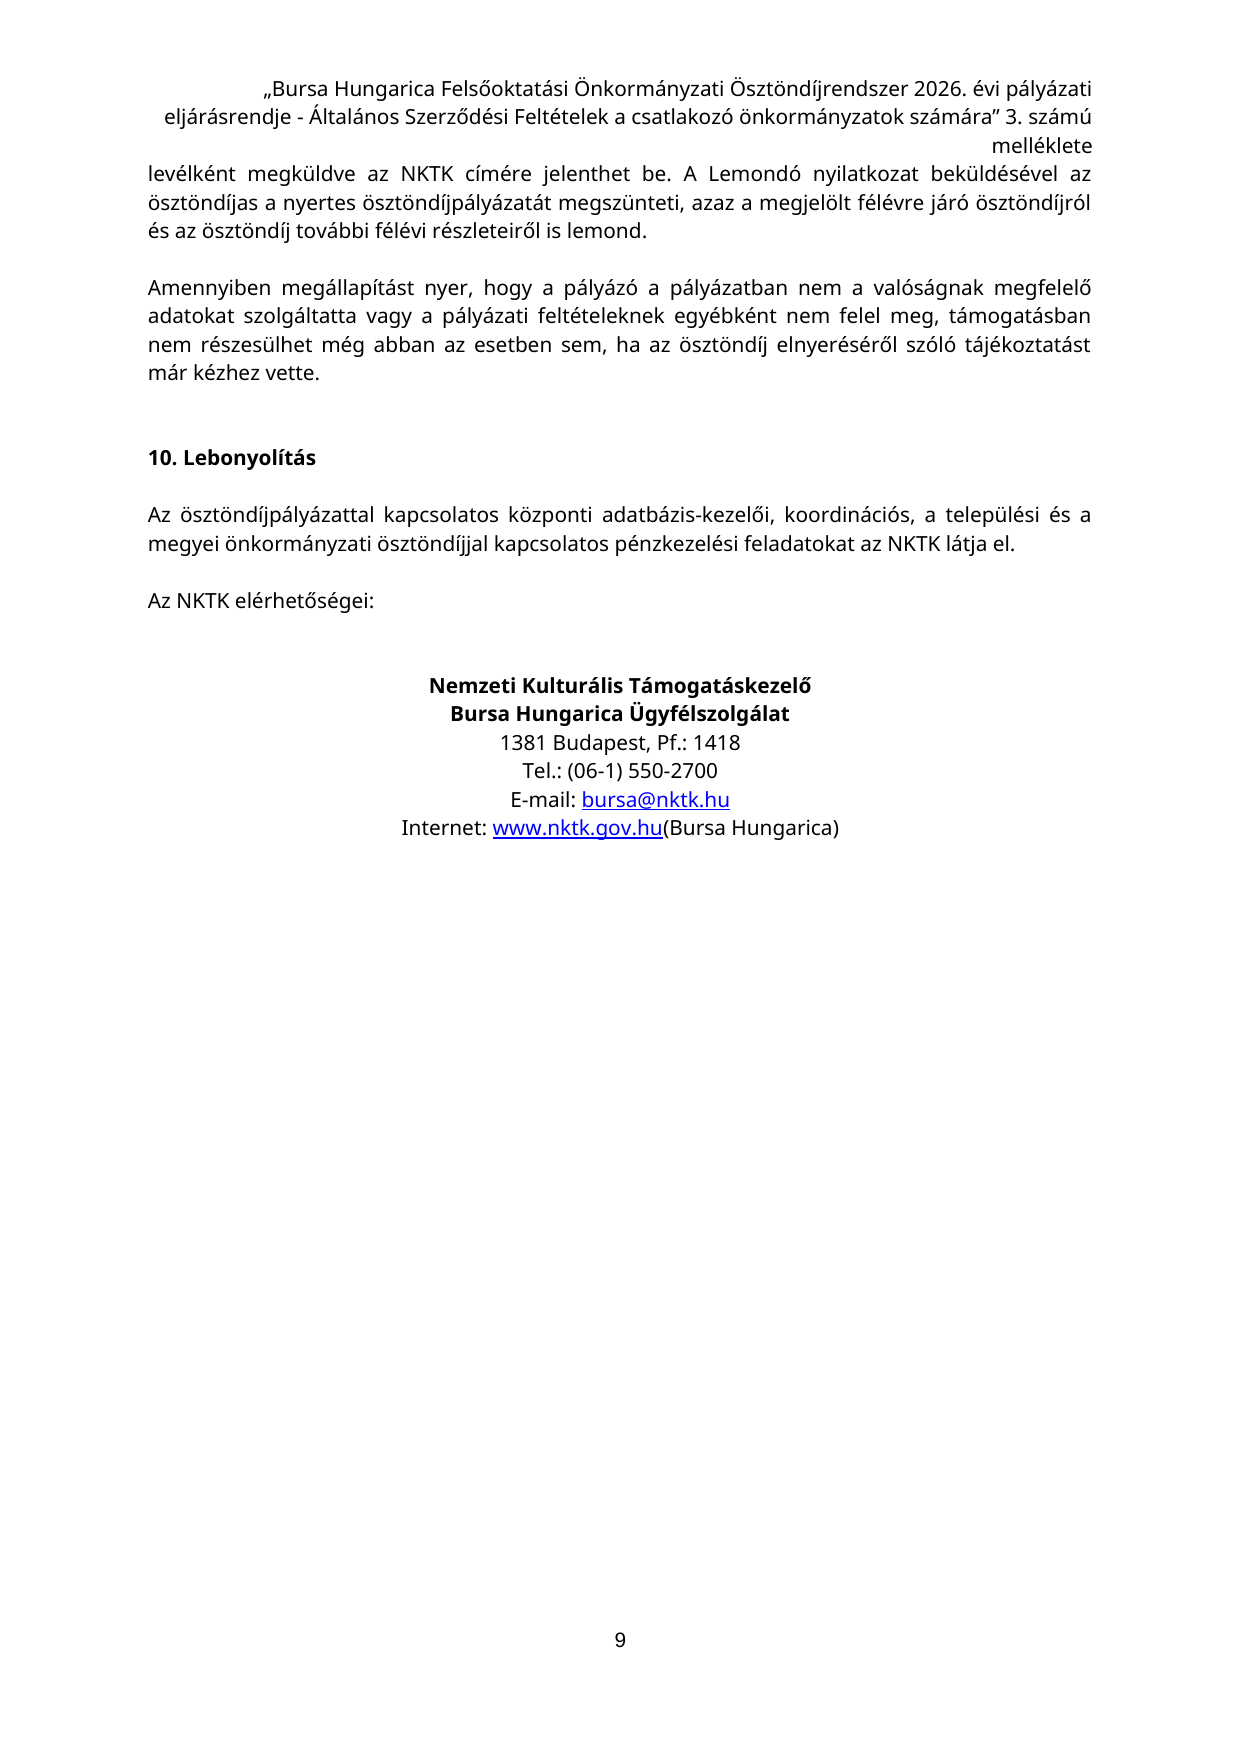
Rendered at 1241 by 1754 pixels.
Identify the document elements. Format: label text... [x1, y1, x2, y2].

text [148, 159, 1092, 244]
text Amennyiben megállapítást nyer, hogy a pályázó a pályázatban nem a valóságnak megfelelő adatokat szolgáltatta vagy a pályázati feltételeknek egyébként nem felel meg, támogatásban nem részesülhet még abban az esetben sem, ha az ösztöndíj elnyeréséről szóló tájékoztatást már kézhez vette. [148, 273, 1092, 387]
text Tel.: (06-1) 550-2700 [148, 756, 1092, 785]
text 1381 Budapest, Pf.: 1418 [148, 728, 1092, 756]
text Nemzeti Kulturális Támogatáskezelő [148, 671, 1092, 699]
text Az NKTK elérhetőségei: [148, 586, 1092, 614]
text Bursa Hungarica Ügyfélszolgálat [148, 699, 1092, 728]
text E-mail: bursa@nktk.hu [148, 785, 1092, 813]
text Internet: www.nktk.gov.hu(Bursa Hungarica) [148, 813, 1092, 842]
text 10. Lebonyolítás [148, 443, 1092, 472]
text Az ösztöndíjpályázattal kapcsolatos központi adatbázis-kezelői, koordinációs, a települési és a megyei önkormányzati ösztöndíjjal kapcsolatos pénzkezelési feladatokat az NKTK látja el. [148, 500, 1092, 557]
